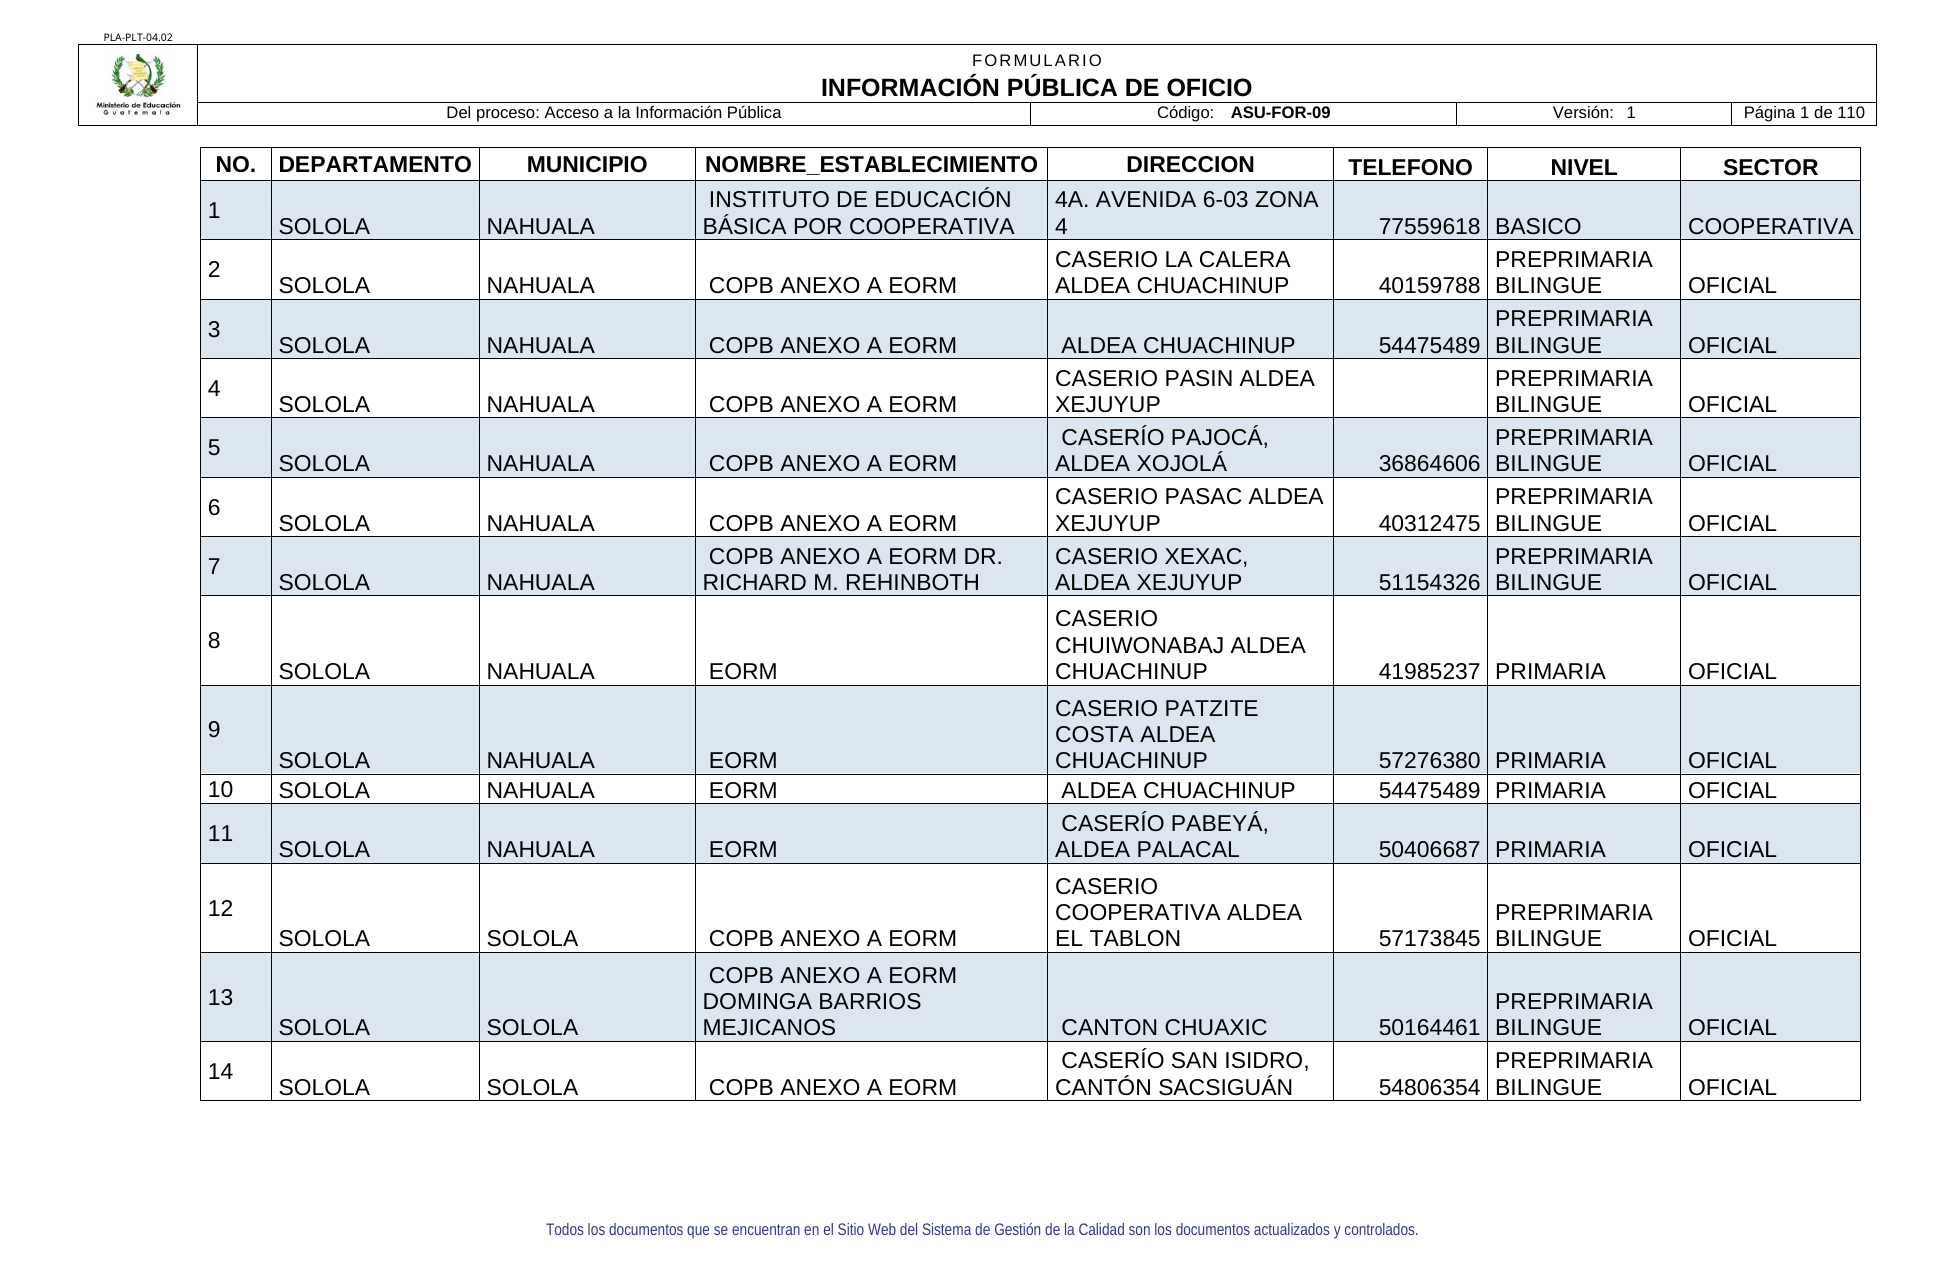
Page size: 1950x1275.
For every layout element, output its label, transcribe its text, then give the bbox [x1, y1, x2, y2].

table_cell BASICO [1488, 181, 1680, 239]
table_cell 57173845 [1334, 864, 1487, 952]
table_cell SOLOLA [272, 418, 479, 477]
table_cell 10 [201, 775, 271, 803]
table_cell SOLOLA [272, 240, 479, 298]
table_cell 41985237 [1334, 596, 1487, 684]
table_header NIVEL [1488, 148, 1680, 180]
table_cell COPB ANEXO A EORM [696, 300, 1047, 358]
table_cell OFICIAL [1681, 864, 1860, 952]
table_cell NAHUALA [480, 478, 695, 536]
table_cell 40312475 [1334, 478, 1487, 536]
table_header NO. [201, 148, 271, 180]
table_cell SOLOLA [272, 478, 479, 536]
table_cell SOLOLA [272, 181, 479, 239]
table_cell COPB ANEXO A EORM [696, 240, 1047, 298]
table_cell 54475489 [1334, 300, 1487, 358]
table_header DIRECCION [1048, 148, 1333, 180]
table_cell OFICIAL [1681, 775, 1860, 803]
table_cell SOLOLA [272, 686, 479, 773]
table_cell ALDEA CHUACHINUP [1048, 300, 1333, 358]
table_cell 8 [201, 596, 271, 684]
table_cell NAHUALA [480, 775, 695, 803]
table_cell OFICIAL [1681, 953, 1860, 1041]
table_header MUNICIPIO [480, 148, 695, 180]
table_cell NAHUALA [480, 686, 695, 773]
table_cell SOLOLA [272, 864, 479, 952]
table_cell COPB ANEXO A EORM [696, 864, 1047, 952]
table_cell OFICIAL [1681, 537, 1860, 595]
table_cell 11 [201, 804, 271, 863]
table_cell 9 [201, 686, 271, 773]
table_cell PREPRIMARIA BILINGUE [1488, 300, 1680, 358]
table_cell 40159788 [1334, 240, 1487, 298]
table_cell EORM [696, 775, 1047, 803]
table_cell ALDEA CHUACHINUP [1048, 775, 1333, 803]
table_cell 13 [201, 953, 271, 1041]
table_cell NAHUALA [480, 181, 695, 239]
table_cell 5 [201, 418, 271, 477]
table_cell NAHUALA [480, 804, 695, 863]
table_cell SOLOLA [480, 864, 695, 952]
table_cell SOLOLA [272, 804, 479, 863]
table_cell SOLOLA [480, 953, 695, 1041]
table_cell NAHUALA [480, 537, 695, 595]
table_cell CASERIO CHUIWONABAJ ALDEA CHUACHINUP [1048, 596, 1333, 684]
table_cell INSTITUTO DE EDUCACIÓN BÁSICA POR COOPERATIVA [696, 181, 1047, 239]
table_cell PREPRIMARIA BILINGUE [1488, 478, 1680, 536]
table_cell NAHUALA [480, 359, 695, 417]
table_cell OFICIAL [1681, 240, 1860, 298]
table_cell PREPRIMARIA BILINGUE [1488, 864, 1680, 952]
table_cell NAHUALA [480, 596, 695, 684]
table_cell CASERIO COOPERATIVA ALDEA EL TABLON [1048, 864, 1333, 952]
table_cell 77559618 [1334, 181, 1487, 239]
table_cell CANTON CHUAXIC [1048, 953, 1333, 1041]
table_cell CASERIO PATZITE COSTA ALDEA CHUACHINUP [1048, 686, 1333, 773]
table_cell NAHUALA [480, 300, 695, 358]
table_cell PRIMARIA [1488, 686, 1680, 773]
table_cell COOPERATIVA [1681, 181, 1860, 239]
table_cell COPB ANEXO A EORM [696, 478, 1047, 536]
table_cell SOLOLA [272, 1042, 479, 1100]
table_cell COPB ANEXO A EORM DR. RICHARD M. REHINBOTH [696, 537, 1047, 595]
table_cell CASERIO XEXAC, ALDEA XEJUYUP [1048, 537, 1333, 595]
table_cell CASERÍO PABEYÁ, ALDEA PALACAL [1048, 804, 1333, 863]
table_cell OFICIAL [1681, 300, 1860, 358]
table_cell SOLOLA [272, 775, 479, 803]
table_cell PREPRIMARIA BILINGUE [1488, 953, 1680, 1041]
table_cell EORM [696, 596, 1047, 684]
table_cell EORM [696, 804, 1047, 863]
table_cell OFICIAL [1681, 804, 1860, 863]
table_cell COPB ANEXO A EORM [696, 1042, 1047, 1100]
table_cell OFICIAL [1681, 418, 1860, 477]
table_cell 51154326 [1334, 537, 1487, 595]
table_cell PREPRIMARIA BILINGUE [1488, 240, 1680, 298]
table_cell 14 [201, 1042, 271, 1100]
table_cell PREPRIMARIA BILINGUE [1488, 1042, 1680, 1100]
table_cell SOLOLA [272, 596, 479, 684]
table_cell 3 [201, 300, 271, 358]
table_cell CASERÍO SAN ISIDRO, CANTÓN SACSIGUÁN [1048, 1042, 1333, 1100]
table_cell CASERÍO PAJOCÁ, ALDEA XOJOLÁ [1048, 418, 1333, 477]
table_header DEPARTAMENTO [272, 148, 479, 180]
table_cell 54806354 [1334, 1042, 1487, 1100]
table_cell NAHUALA [480, 418, 695, 477]
table_cell 50164461 [1334, 953, 1487, 1041]
table_cell CASERIO PASAC ALDEA XEJUYUP [1048, 478, 1333, 536]
table_cell 6 [201, 478, 271, 536]
table_cell OFICIAL [1681, 1042, 1860, 1100]
table_cell PRIMARIA [1488, 775, 1680, 803]
table_cell OFICIAL [1681, 478, 1860, 536]
table_cell COPB ANEXO A EORM [696, 418, 1047, 477]
table_cell OFICIAL [1681, 596, 1860, 684]
table_cell 12 [201, 864, 271, 952]
table_cell [1334, 359, 1487, 417]
table_cell 57276380 [1334, 686, 1487, 773]
table_cell SOLOLA [272, 359, 479, 417]
table_cell 4A. AVENIDA 6-03 ZONA 4 [1048, 181, 1333, 239]
table_cell PREPRIMARIA BILINGUE [1488, 537, 1680, 595]
table_cell CASERIO LA CALERA ALDEA CHUACHINUP [1048, 240, 1333, 298]
table_cell 4 [201, 359, 271, 417]
table_cell PRIMARIA [1488, 596, 1680, 684]
table_cell SOLOLA [272, 300, 479, 358]
table_cell 54475489 [1334, 775, 1487, 803]
table_header NOMBRE_ESTABLECIMIENTO [696, 148, 1047, 180]
table_cell 7 [201, 537, 271, 595]
table_cell 2 [201, 240, 271, 298]
table_cell OFICIAL [1681, 359, 1860, 417]
table_cell PRIMARIA [1488, 804, 1680, 863]
table_cell PREPRIMARIA BILINGUE [1488, 418, 1680, 477]
table_cell 1 [201, 181, 271, 239]
table_cell OFICIAL [1681, 686, 1860, 773]
table_cell COPB ANEXO A EORM DOMINGA BARRIOS MEJICANOS [696, 953, 1047, 1041]
table_cell PREPRIMARIA BILINGUE [1488, 359, 1680, 417]
table_cell EORM [696, 686, 1047, 773]
table_cell CASERIO PASIN ALDEA XEJUYUP [1048, 359, 1333, 417]
table_cell SOLOLA [480, 1042, 695, 1100]
table_cell 50406687 [1334, 804, 1487, 863]
table_cell 36864606 [1334, 418, 1487, 477]
table_cell SOLOLA [272, 537, 479, 595]
table_header TELEFONO [1334, 148, 1487, 180]
table_header SECTOR [1681, 148, 1860, 180]
table_cell NAHUALA [480, 240, 695, 298]
table_cell COPB ANEXO A EORM [696, 359, 1047, 417]
picture [95, 51, 181, 117]
table_cell SOLOLA [272, 953, 479, 1041]
